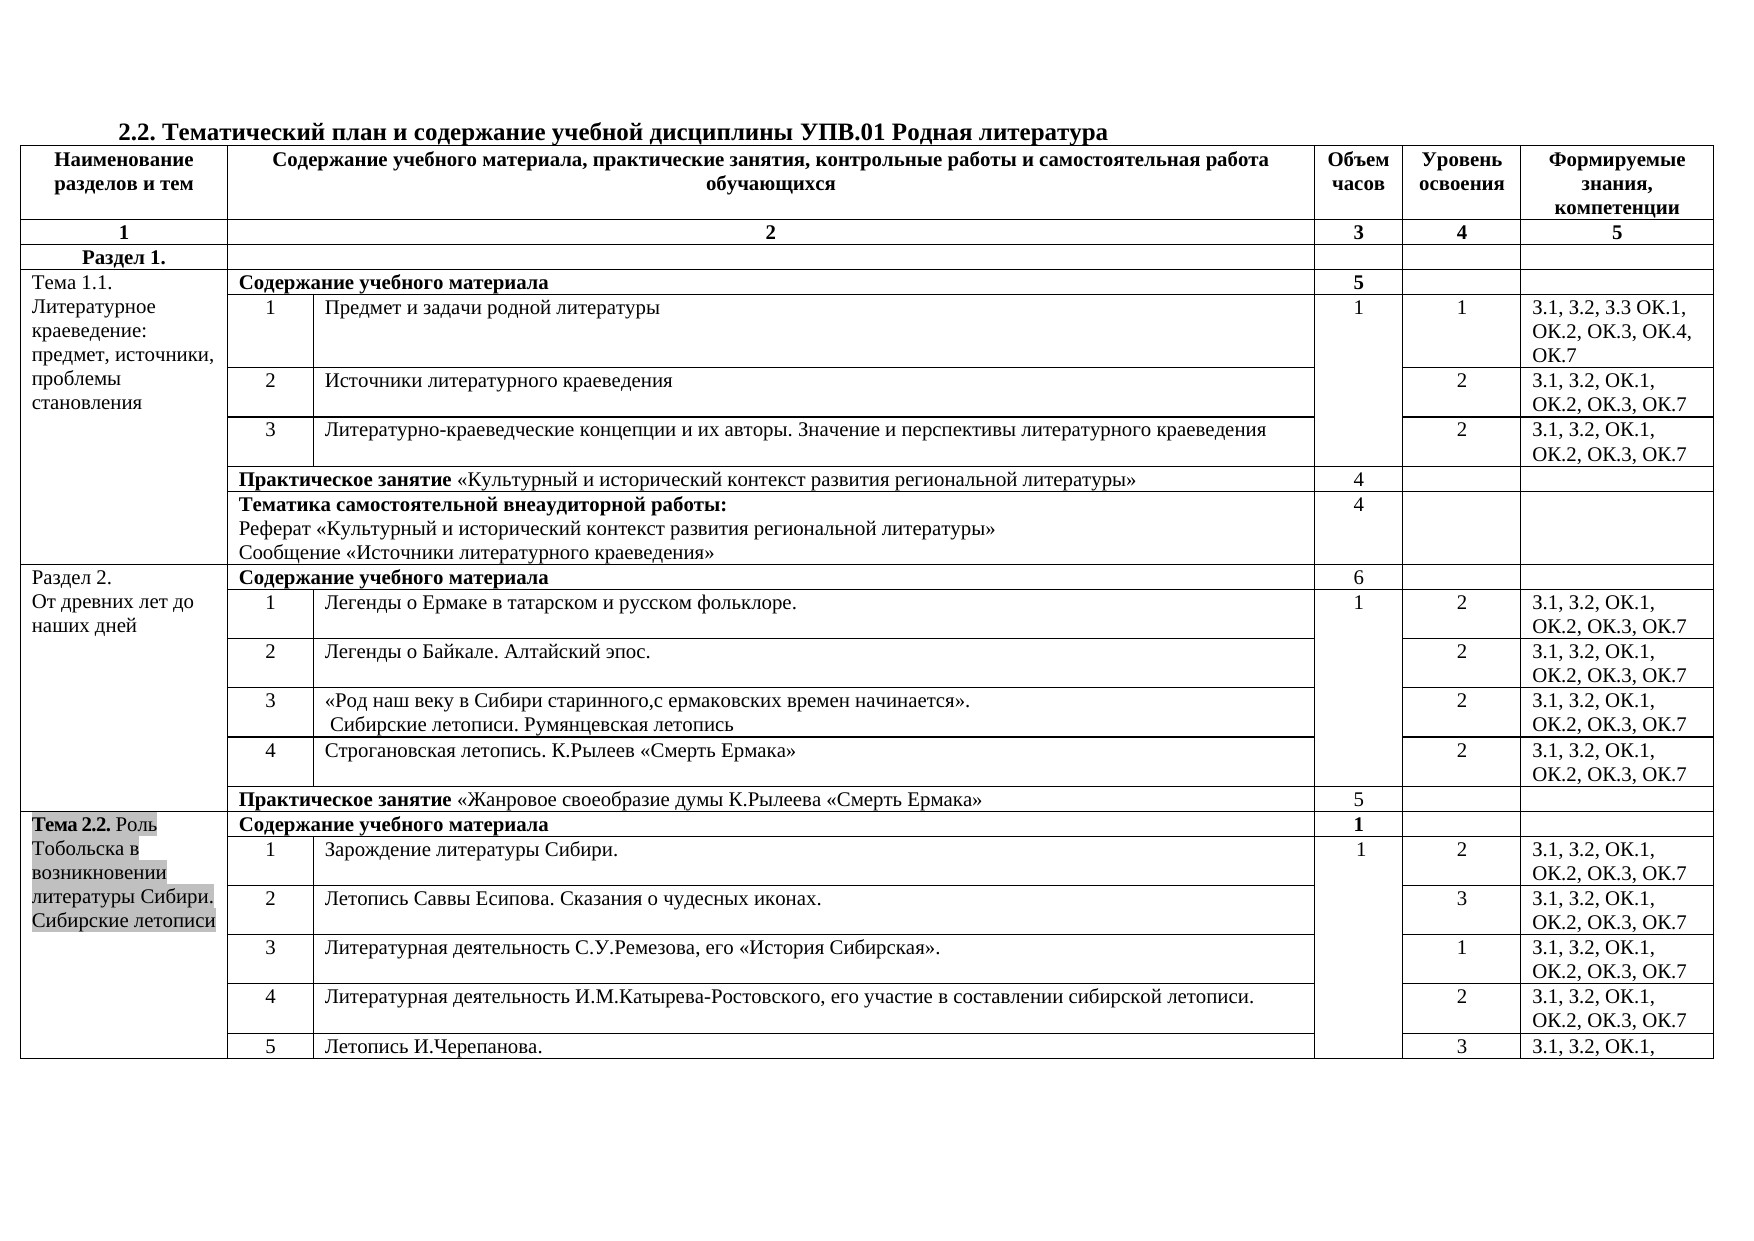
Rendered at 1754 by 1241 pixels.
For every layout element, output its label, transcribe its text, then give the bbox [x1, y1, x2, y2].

table_cell Тема 2.2. Роль Тобольска в возникновении литературы Сибири. Сибирские летописи [21, 812, 227, 1058]
table_cell Литературно-краеведческие концепции и их авторы. Значение и перспективы литературного краеведения [314, 418, 1314, 466]
table_cell 3 [228, 935, 313, 983]
table_cell Литературная деятельность И.М.Катырева-Ростовского, его участие в составлении сибирской летописи. [314, 984, 1314, 1032]
table_cell З.1, З.2, ОК.1, ОК.2, ОК.3, ОК.7 [1521, 368, 1713, 416]
table_cell Легенды о Ермаке в татарском и русском фольклоре. [314, 590, 1314, 638]
table_cell 4 [228, 984, 313, 1032]
table_cell 2 [1403, 639, 1520, 687]
table_cell 2 [1403, 738, 1520, 786]
table_header Объем часов [1315, 146, 1402, 219]
table_cell 3 [1315, 220, 1402, 244]
table_cell 5 [228, 1034, 313, 1058]
table_cell 1 [1315, 837, 1402, 1058]
table_cell 5 [1521, 220, 1713, 244]
table_cell 6 [1315, 565, 1402, 589]
table_cell Зарождение литературы Сибири. [314, 837, 1314, 885]
table_cell 2 [228, 886, 313, 934]
table_cell 1 [1403, 295, 1520, 367]
table_cell 2 [228, 368, 313, 416]
table_cell Легенды о Байкале. Алтайский эпос. [314, 639, 1314, 687]
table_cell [1521, 1034, 1713, 1058]
table_header Уровень освоения [1403, 146, 1520, 219]
table_cell [1403, 812, 1520, 836]
table_cell Раздел 1. [21, 245, 227, 269]
table_cell [1403, 565, 1520, 589]
table_cell 2 [1403, 688, 1520, 736]
table_cell 1 [1315, 590, 1402, 786]
table_cell Тематика самостоятельной внеаудиторной работы: Реферат «Культурный и исторический контекст развития региональной литературы» Сообщение «Источники литературного краеведения» [228, 492, 1314, 564]
table_cell Источники литературного краеведения [314, 368, 1314, 416]
table_cell 1 [1315, 812, 1402, 836]
table_cell Содержание учебного материала [228, 565, 1314, 589]
table_cell 4 [228, 738, 313, 786]
table_cell [1403, 492, 1520, 564]
table_cell [1521, 787, 1713, 811]
table_cell З.1, З.2, З.3 ОК.1, ОК.2, ОК.3, ОК.4, ОК.7 [1521, 295, 1713, 367]
table_cell [1315, 245, 1402, 269]
table_cell 5 [1315, 270, 1402, 294]
table_cell 3 [228, 688, 313, 736]
table_cell [1403, 787, 1520, 811]
table_cell 1 [21, 220, 227, 244]
table_cell 1 [228, 837, 313, 885]
table_cell З.1, З.2, ОК.1, ОК.2, ОК.3, ОК.7 [1521, 837, 1713, 885]
table_cell 4 [1403, 220, 1520, 244]
table_cell 2 [228, 639, 313, 687]
table_cell [1403, 270, 1520, 294]
table_cell 5 [1315, 787, 1402, 811]
table_cell Предмет и задачи родной литературы [314, 295, 1314, 367]
table_cell «Род наш веку в Сибири старинного,с ермаковских времен начинается». Сибирские летописи. Румянцевская летопись [314, 688, 1314, 736]
table_cell Содержание учебного материала [228, 812, 1314, 836]
table_cell [1521, 245, 1713, 269]
table_cell З.1, З.2, ОК.1, ОК.2, ОК.3, ОК.7 [1521, 935, 1713, 983]
table_cell Раздел 2. От древних лет до наших дней [21, 565, 227, 811]
table_cell 2 [1403, 590, 1520, 638]
table_cell 1 [1403, 935, 1520, 983]
table_cell [1403, 245, 1520, 269]
table_cell 2 [1403, 984, 1520, 1032]
table_cell З.1, З.2, ОК.1, ОК.2, ОК.3, ОК.7 [1521, 984, 1713, 1032]
table_cell Содержание учебного материала [228, 270, 1314, 294]
table_cell [1521, 565, 1713, 589]
table_cell З.1, З.2, ОК.1, ОК.2, ОК.3, ОК.7 [1521, 590, 1713, 638]
table_cell 2 [1403, 418, 1520, 466]
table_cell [314, 1034, 1314, 1058]
table_cell 3 [1403, 1034, 1520, 1058]
table_cell [1521, 270, 1713, 294]
table_cell [1521, 492, 1713, 564]
table_cell 3 [1403, 886, 1520, 934]
table_cell 1 [228, 590, 313, 638]
table_header Содержание учебного материала, практические занятия, контрольные работы и самостоятельная работа обучающихся [228, 146, 1314, 219]
table_cell 2 [1403, 368, 1520, 416]
table_cell З.1, З.2, ОК.1, ОК.2, ОК.3, ОК.7 [1521, 418, 1713, 466]
table_cell Практическое занятие «Жанровое своеобразие думы К.Рылеева «Смерть Ермака» [228, 787, 1314, 811]
table_cell Строгановская летопись. К.Рылеев «Смерть Ермака» [314, 738, 1314, 786]
table_cell 2 [228, 220, 1314, 244]
table_cell Литературная деятельность С.У.Ремезова, его «История Сибирская». [314, 935, 1314, 983]
table_cell [228, 245, 1314, 269]
table_cell Летопись Саввы Есипова. Сказания о чудесных иконах. [314, 886, 1314, 934]
table_cell 1 [228, 295, 313, 367]
table_cell 4 [1315, 467, 1402, 491]
table_header Наименование разделов и тем [21, 146, 227, 219]
table_cell 1 [1315, 295, 1402, 466]
text 2.2. Тематический план и содержание учебной дисциплины УПВ.01 Родная литература [118, 117, 1636, 145]
table_cell 3 [228, 418, 313, 466]
table_cell [1521, 467, 1713, 491]
table_header Формируемые знания, компетенции [1521, 146, 1713, 219]
table_cell З.1, З.2, ОК.1, ОК.2, ОК.3, ОК.7 [1521, 886, 1713, 934]
table_cell З.1, З.2, ОК.1, ОК.2, ОК.3, ОК.7 [1521, 639, 1713, 687]
table_cell Тема 1.1. Литературное краеведение: предмет, источники, проблемы становления [21, 270, 227, 564]
table_cell Практическое занятие «Культурный и исторический контекст развития региональной литературы» [228, 467, 1314, 491]
table_cell [1403, 467, 1520, 491]
table_cell 4 [1315, 492, 1402, 564]
table_cell З.1, З.2, ОК.1, ОК.2, ОК.3, ОК.7 [1521, 688, 1713, 736]
table_cell [1521, 812, 1713, 836]
table_cell З.1, З.2, ОК.1, ОК.2, ОК.3, ОК.7 [1521, 738, 1713, 786]
table_cell 2 [1403, 837, 1520, 885]
